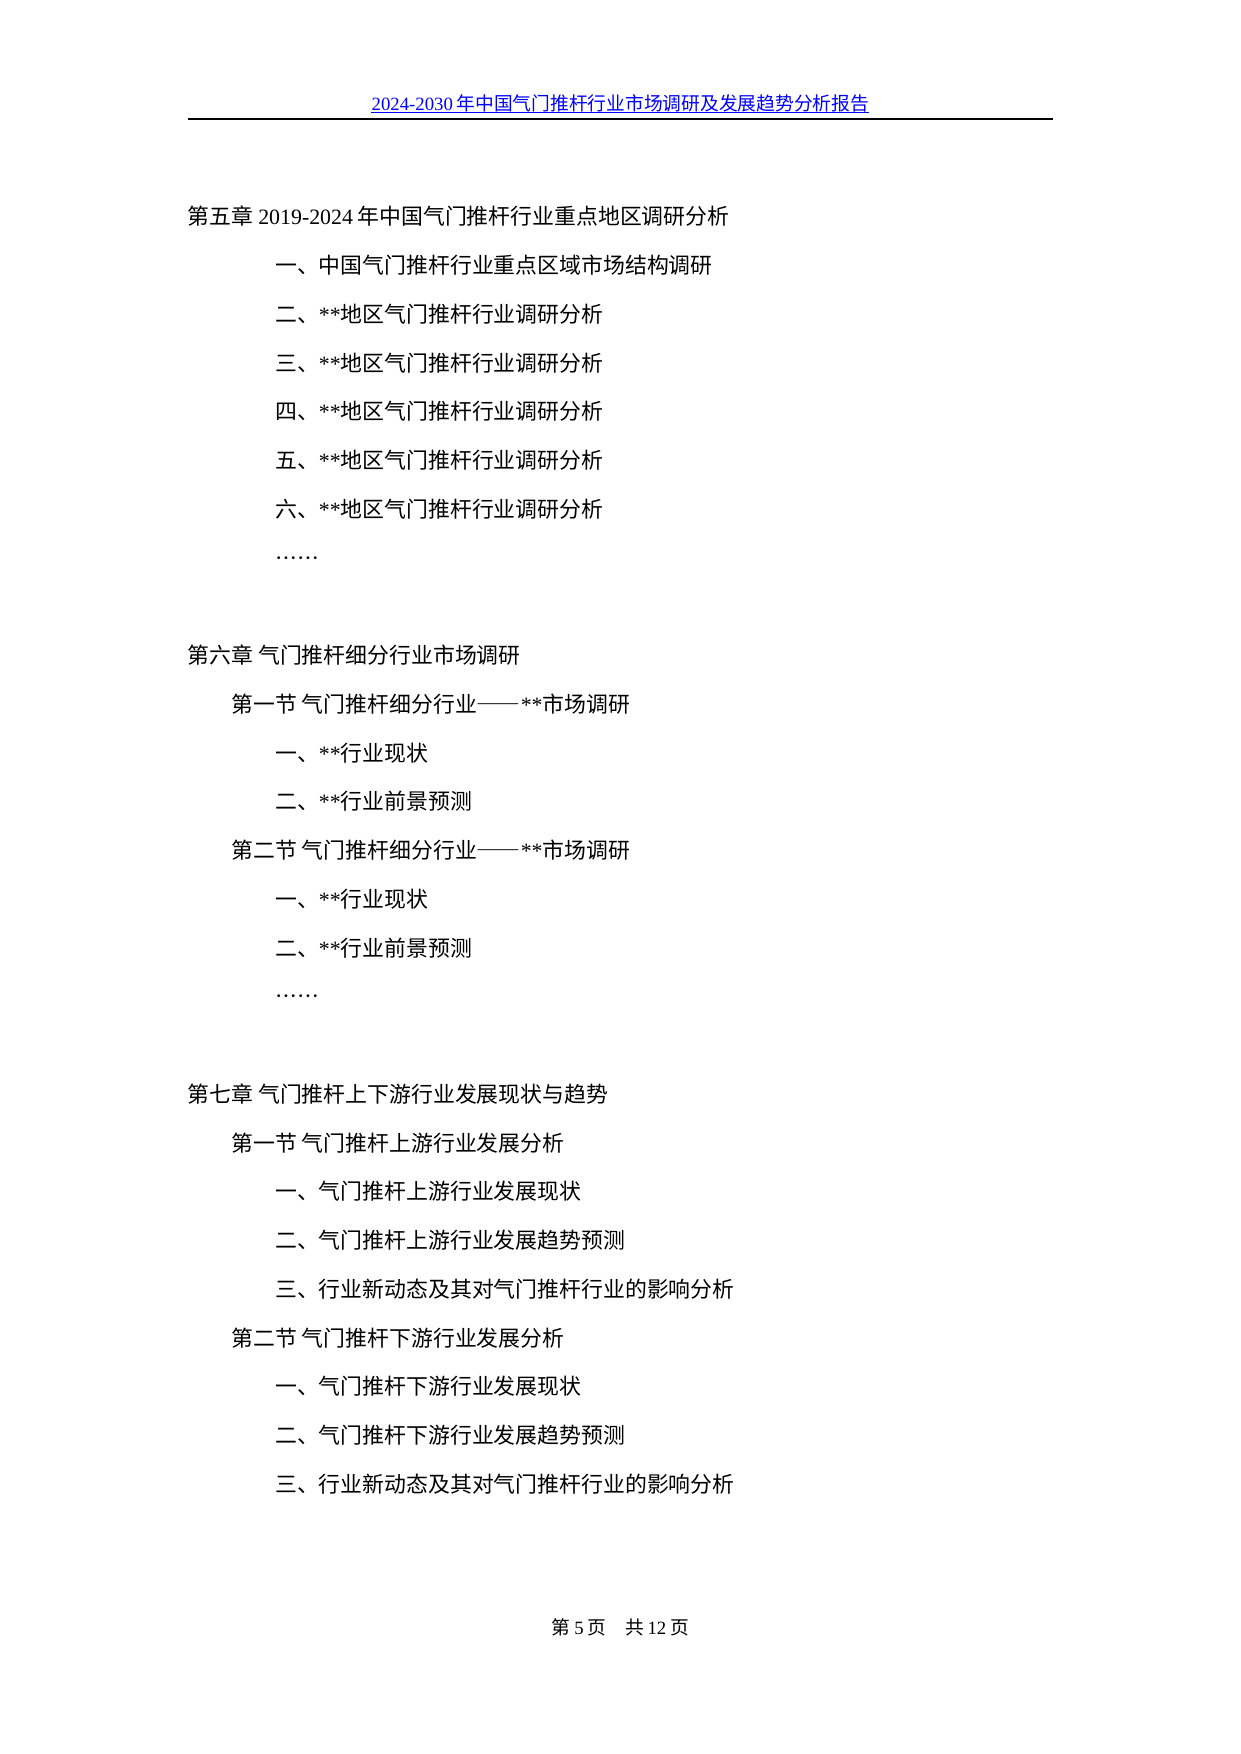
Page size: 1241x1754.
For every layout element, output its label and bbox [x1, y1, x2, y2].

text [187, 150, 1053, 1499]
